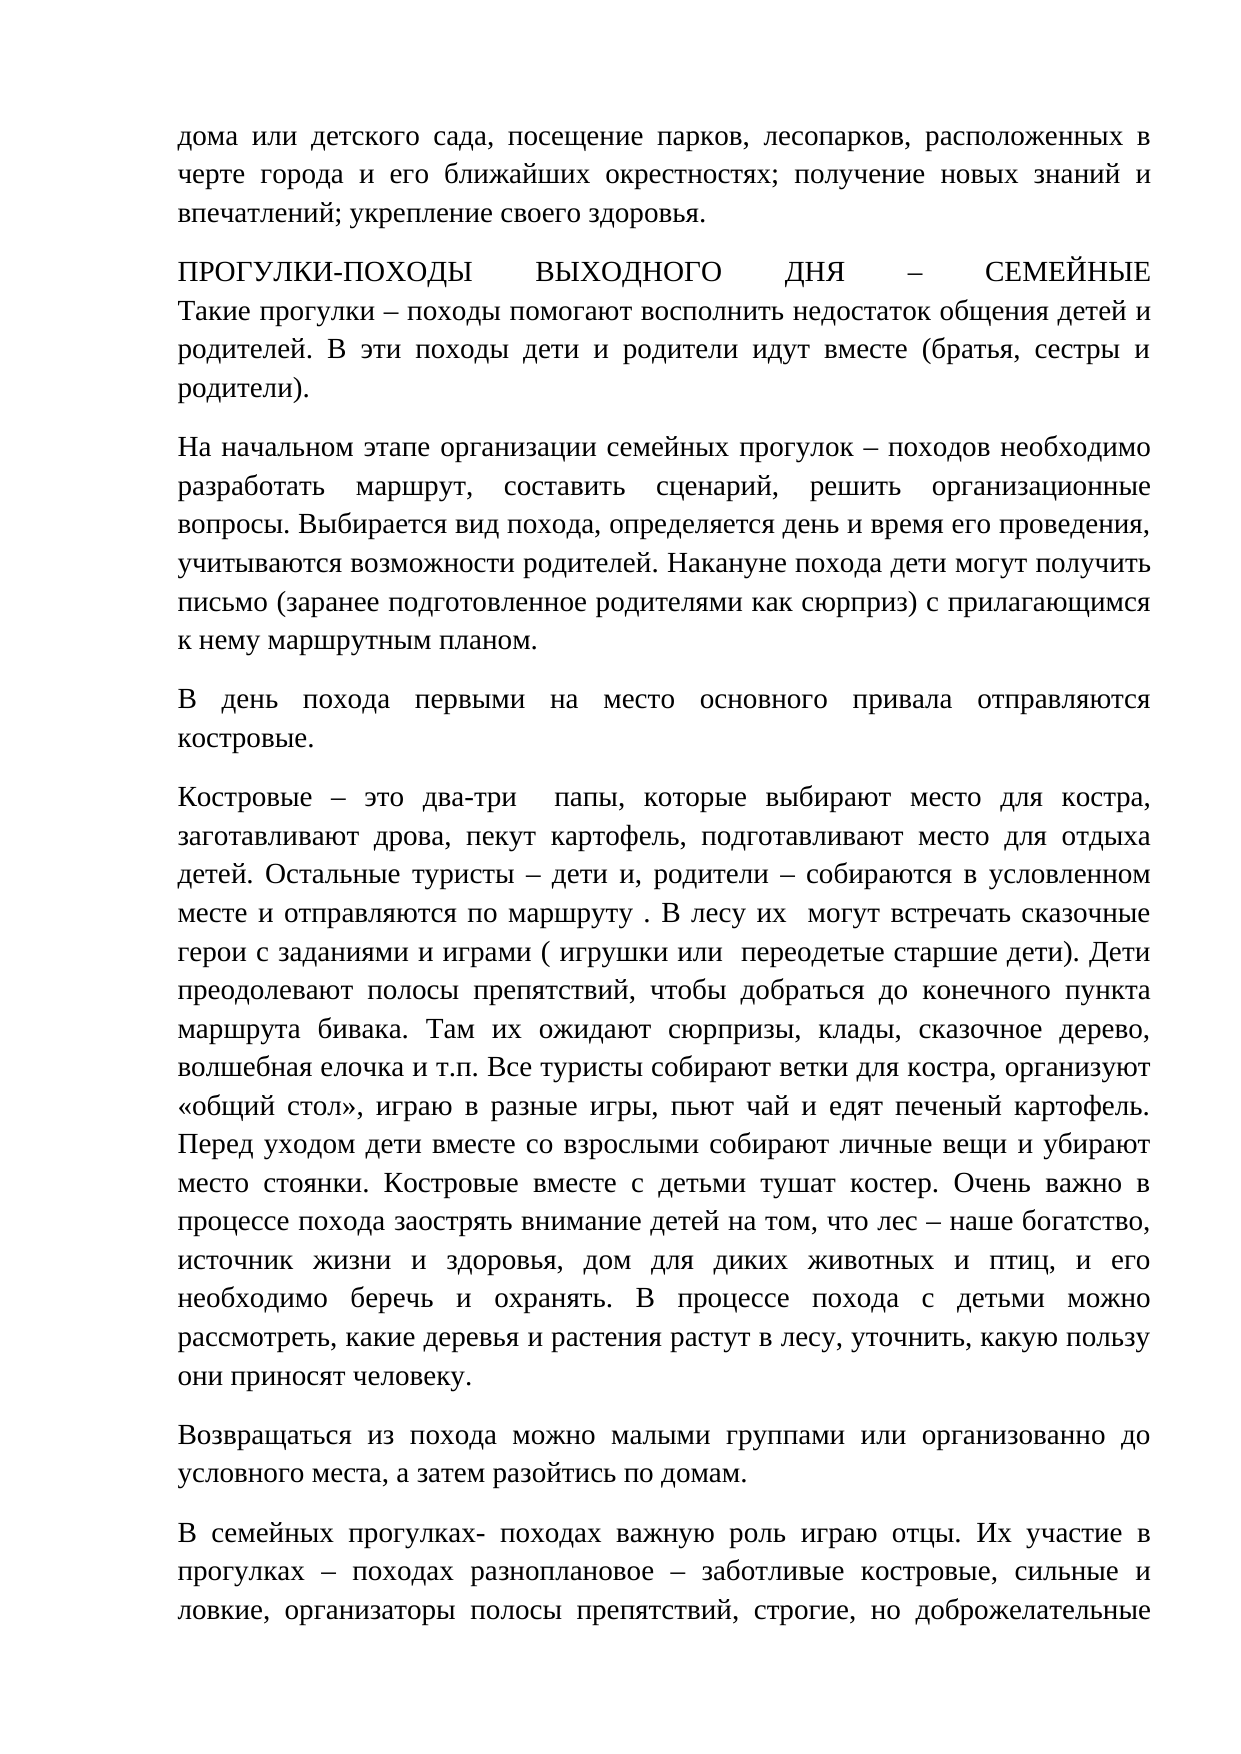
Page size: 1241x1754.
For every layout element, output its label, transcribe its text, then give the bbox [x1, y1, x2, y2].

text На начальном этапе организации семейных прогулок – походов необходимо разработать маршрут, составить сценарий, решить организационные вопросы. Выбирается вид похода, определяется день и время его проведения, учитываются возможности родителей. Накануне похода дети могут получить письмо (заранее подготовленное родителями как сюрприз) с прилагающимся к нему маршрутным планом. [177, 429, 1152, 656]
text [177, 1515, 1152, 1626]
text Костровые – это два-три папы, которые выбирают место для костра, заготавливают дрова, пекут картофель, подготавливают место для отдыха детей. Остальные туристы – дети и, родители – собираются в условленном месте и отправляются по маршруту . В лесу их могут встречать сказочные герои с заданиями и играми ( игрушки или переодетые старшие дети). Дети преодолевают полосы препятствий, чтобы добраться до конечного пункта маршрута бивака. Там их ожидают сюрпризы, клады, сказочное дерево, волшебная елочка и т.п. Все туристы собирают ветки для костра, организуют «общий стол», играю в разные игры, пьют чай и едят печеный картофель. Перед уходом дети вместе со взрослыми собирают личные вещи и убирают место стоянки. Костровые вместе с детьми тушат костер. Очень важно в процессе похода заострять внимание детей на том, что лес – наше богатство, источник жизни и здоровья, дом для диких животных и птиц, и его необходимо беречь и охранять. В процессе похода с детьми можно рассмотреть, какие деревья и растения растут в лесу, уточнить, какую пользу они приносят человеку. [177, 779, 1152, 1391]
text ПРОГУЛКИ-ПОХОДЫ ВЫХОДНОГО ДНЯ – СЕМЕЙНЫЕ Такие прогулки – походы помогают восполнить недостаток общения детей и родителей. В эти походы дети и родители идут вместе (братья, сестры и родители). [177, 254, 1152, 404]
text В день похода первыми на место основного привала отправляются костровые. [177, 682, 1152, 754]
text Возвращаться из похода можно малыми группами или организованно до условного места, а затем разойтись по домам. [177, 1417, 1152, 1489]
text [177, 118, 1152, 229]
